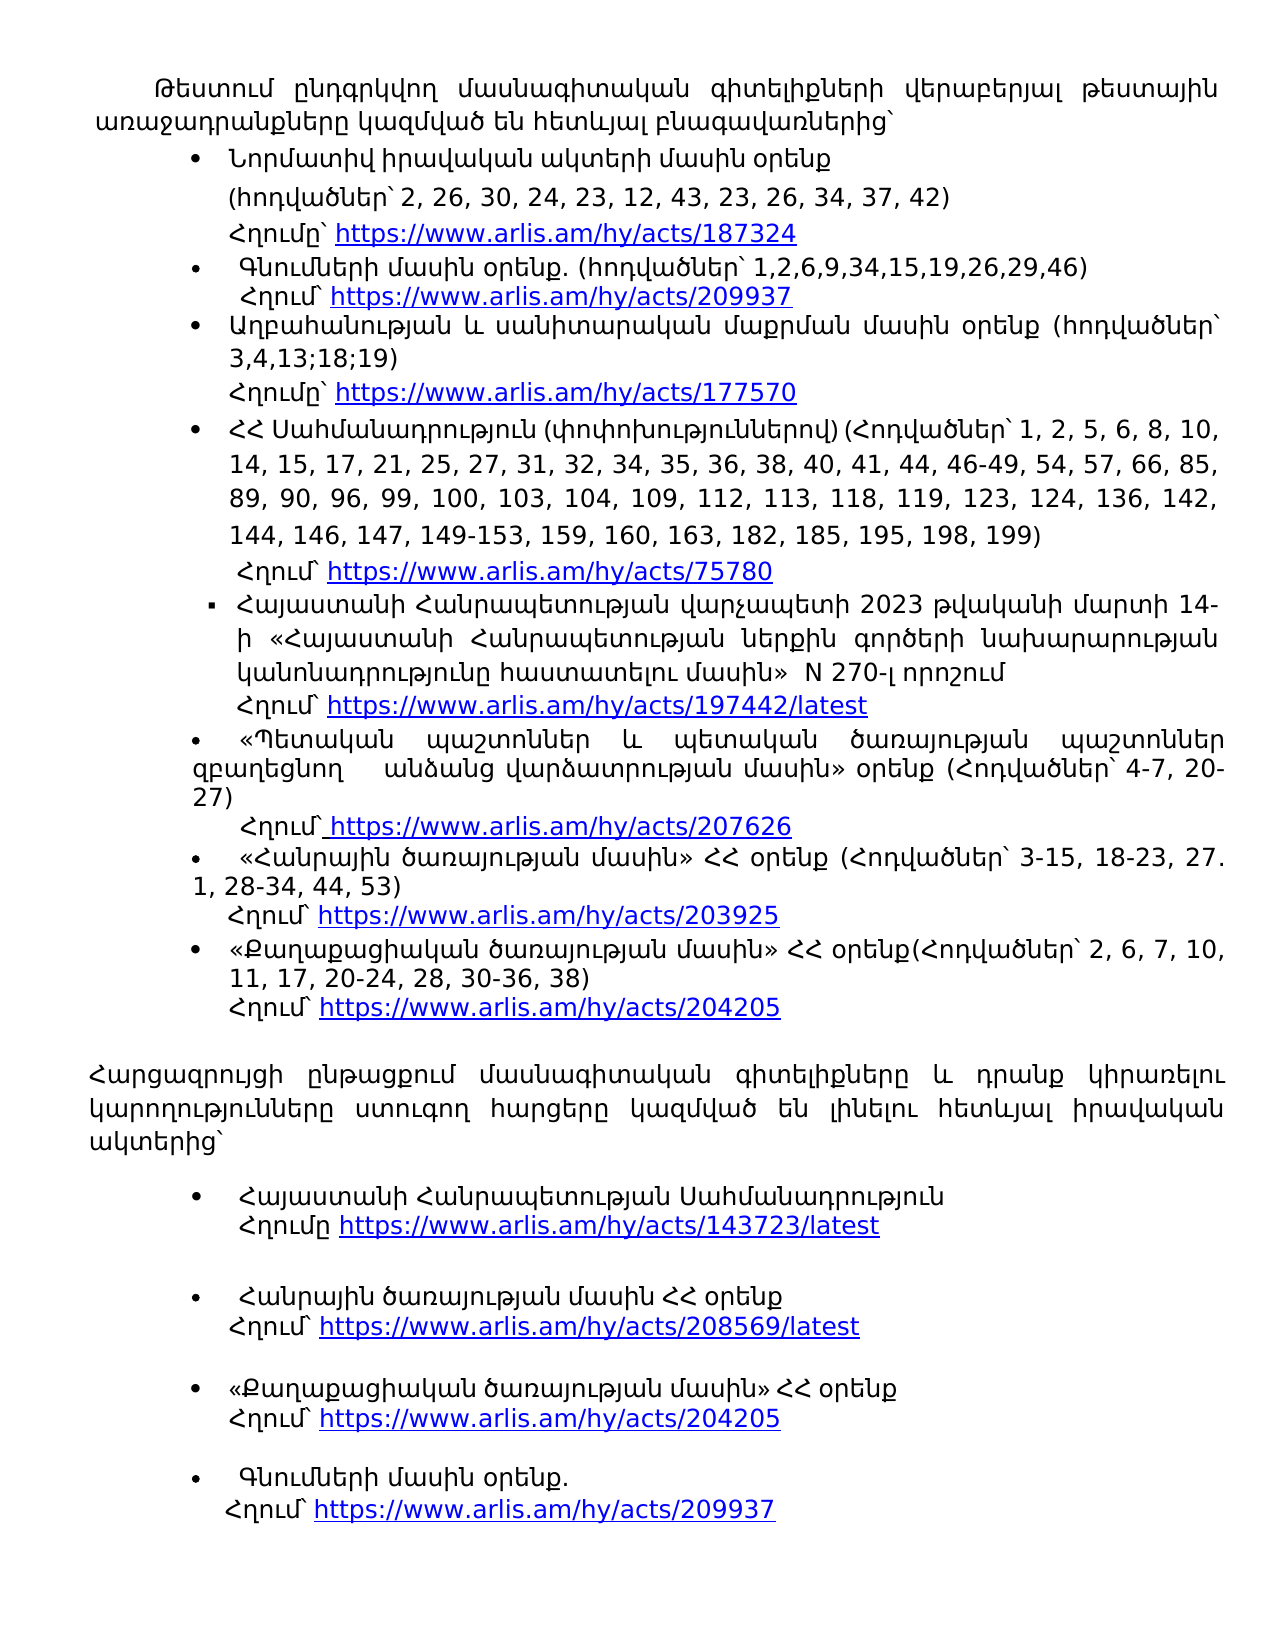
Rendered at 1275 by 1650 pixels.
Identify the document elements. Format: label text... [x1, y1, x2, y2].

list «Հանրային ծառայության մասին» ՀՀ օրենք (Հոդվածներ՝ 3-15, 18-23, 27․1, 28-34, 44, 53) [192, 842, 1226, 901]
list Գնումների մասին օրենք. (հոդվածներ՝ 1,2,6,9,34,15,19,26,29,46) [192, 253, 1226, 282]
list «Քաղաքացիական ծառայության մասին» ՀՀ օրենք(Հոդվածներ՝ 2, 6, 7, 10, 11, 17, 20-24, 28, 30-36, 38) [191, 935, 1226, 993]
list Հղումը՝ https://www.arlis.am/hy/acts/187324 [229, 219, 1220, 248]
list Հղումը՝ https://www.arlis.am/hy/acts/177570 [229, 378, 1220, 407]
text Թեստում ընդգրկվող մասնագիտական գիտելիքների վերաբերյալ թեստային առաջադրանքները կազմված են հետևյալ բնագավառներից՝ [94, 74, 1220, 137]
list Հայաստանի Հանրապետության վարչապետի 2023 թվականի մարտի 14-ի «Հայաստանի Հանրապետության ներքին գործերի նախարարության կանոնադրությունը հաստատելու մասին» N 270-լ որոշում [207, 591, 1220, 687]
list Հղում՝ https://www.arlis.am/hy/acts/209937 [192, 1492, 1226, 1526]
list Հղում՝ https://www.arlis.am/hy/acts/209937 [192, 282, 1226, 311]
list «Պետական պաշտոններ և պետական ծառայության պաշտոններ զբաղեցնող անձանց վարձատրության մասին» օրենք (Հոդվածներ՝ 4-7, 20-27) [192, 725, 1226, 812]
list ՀՀ Սահմանադրություն (փոփոխություններով) (Հոդվածներ՝ 1, 2, 5, 6, 8, 10, 14, 15, 17, 21, 25, 27, 31, 32, 34, 35, 36, 38, 40, 41, 44, 46-49, 54, 57, 66, 85, 89, 90, 96, 99, 100, 103, 104, 109, 112, 113, 118, 119, 123, 124, 136, 142, 144, 146, 147, 149-153, 159, 160, 163, 182, 185, 195, 198, 199) [191, 412, 1220, 552]
list Հղում՝ https://www.arlis.am/hy/acts/197442/latest [236, 691, 1220, 721]
list (հոդվածներ՝ 2, 26, 30, 24, 23, 12, 43, 23, 26, 34, 37, 42) [229, 180, 1220, 214]
list Հղում՝ https://www.arlis.am/hy/acts/208569/latest [192, 1312, 1226, 1341]
list Հղում՝ https://www.arlis.am/hy/acts/207626 [89, 812, 1226, 842]
list Հղում՝ https://www.arlis.am/hy/acts/75780 [229, 557, 1220, 586]
list Հղում՝ https://www.arlis.am/hy/acts/204205 [229, 993, 1220, 1022]
list Հղումը https://www.arlis.am/hy/acts/143723/latest [192, 1211, 1210, 1240]
list Նորմատիվ իրավական ակտերի մասին օրենք [191, 141, 1220, 175]
list Հղում՝ https://www.arlis.am/hy/acts/203925 [164, 901, 1226, 931]
list Գնումների մասին օրենք. [192, 1463, 1226, 1492]
list Հանրային ծառայության մասին ՀՀ օրենք [192, 1278, 1226, 1312]
list Հայաստանի Հանրապետության Սահմանադրություն [192, 1182, 1210, 1211]
list «Քաղաքացիական ծառայության մասին» ՀՀ օրենք [191, 1371, 1226, 1404]
list Աղբահանության և սանիտարական մաքրման մասին օրենք (հոդվածներ՝ 3,4,13;18;19) [191, 311, 1220, 374]
list Հղում՝ https://www.arlis.am/hy/acts/204205 [192, 1404, 1226, 1434]
text Հարցազրույցի ընթացքում մասնագիտական գիտելիքները և դրանք կիրառելու կարողությունները ստուգող հարցերը կազմված են լինելու հետևյալ իրավական ակտերից՝ [89, 1060, 1226, 1157]
